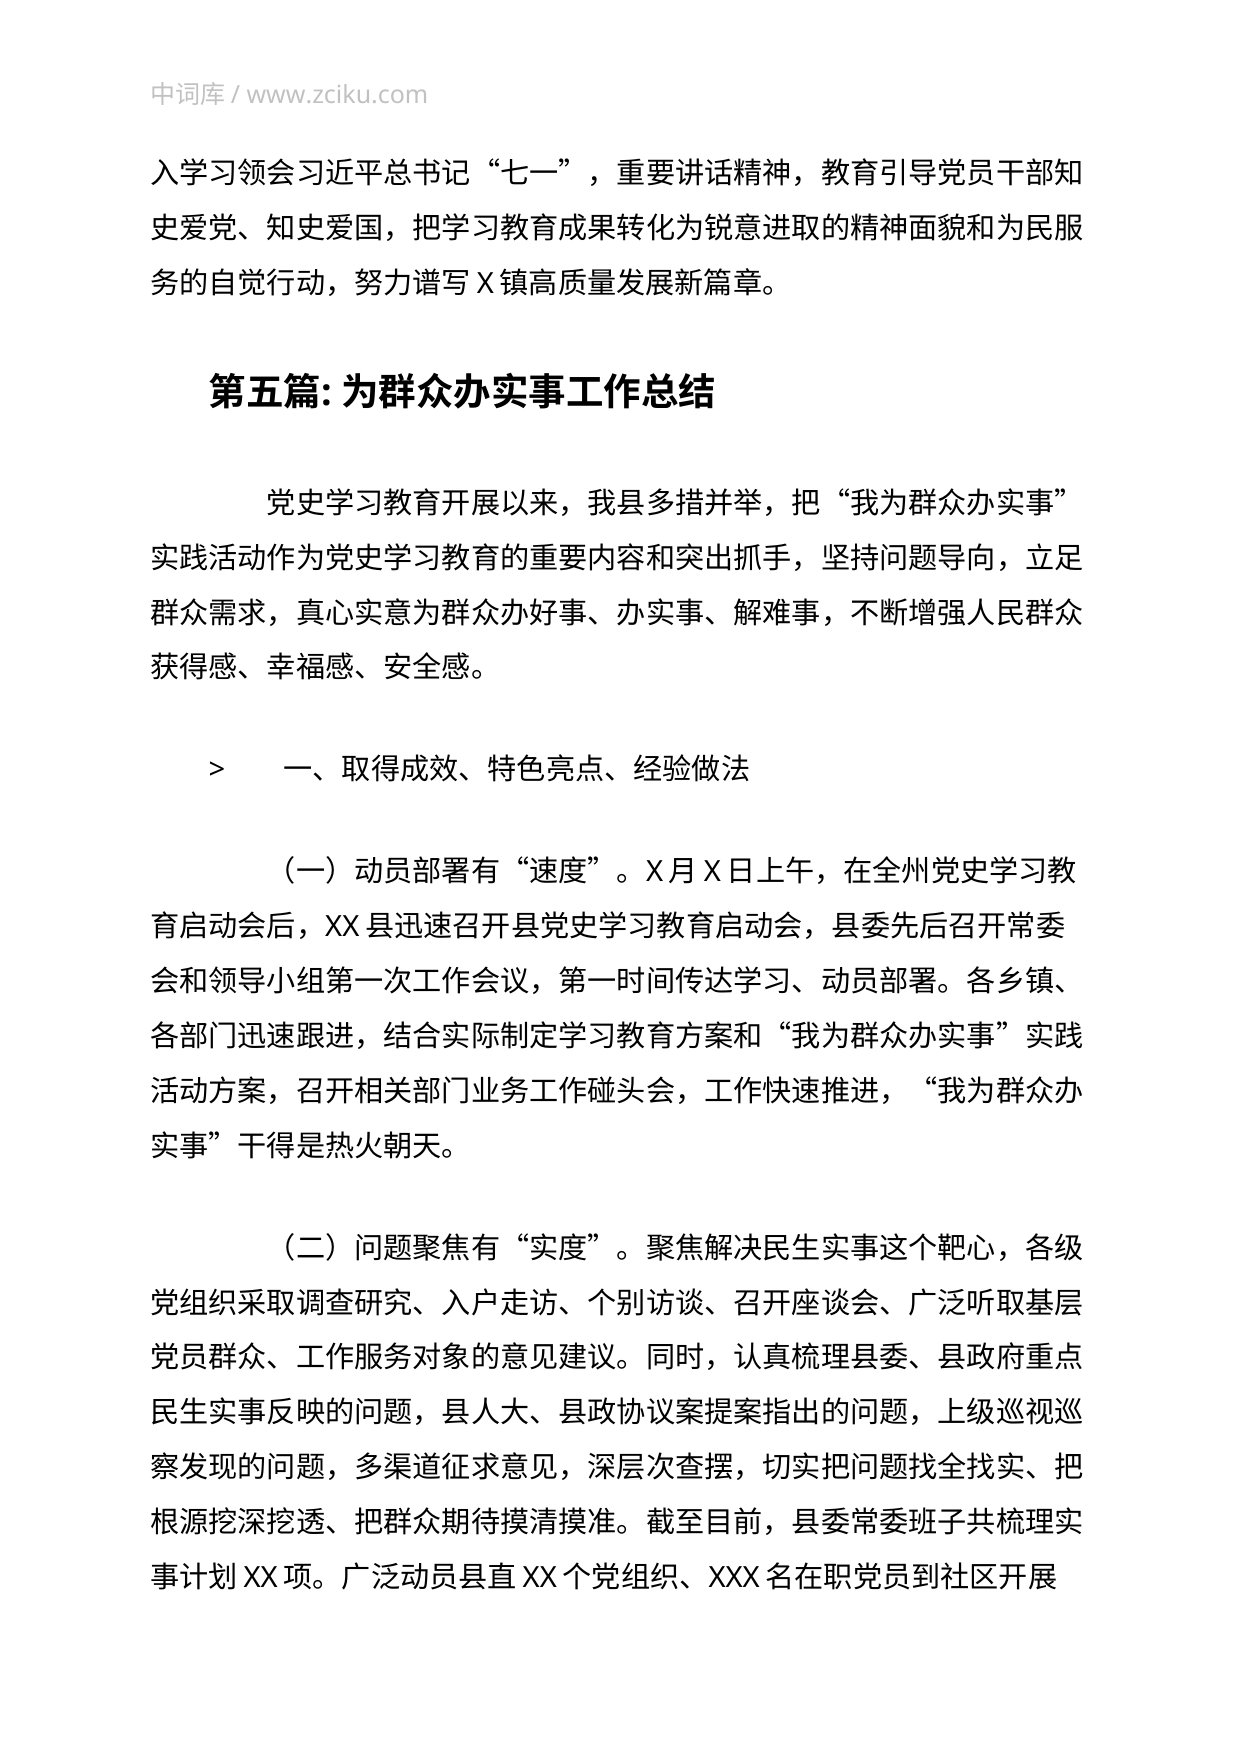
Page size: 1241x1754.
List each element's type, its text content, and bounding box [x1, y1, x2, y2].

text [150, 150, 1090, 302]
text 第五篇: 为群众办实事工作总结 [150, 362, 1090, 416]
text > 一、取得成效、特色亮点、经验做法 [150, 746, 1090, 788]
text 党史学习教育开展以来，我县多措并举，把“我为群众办实事”实践活动作为党史学习教育的重要内容和突出抓手，坚持问题导向，立足群众需求，真心实意为群众办好事、办实事、解难事，不断增强人民群众获得感、幸福感、安全感。 [150, 479, 1090, 686]
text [150, 1224, 1090, 1596]
text （一）动员部署有“速度”。X月X日上午，在全州党史学习教育启动会后，XX县迅速召开县党史学习教育启动会，县委先后召开常委会和领导小组第一次工作会议，第一时间传达学习、动员部署。各乡镇、各部门迅速跟进，结合实际制定学习教育方案和“我为群众办实事”实践活动方案，召开相关部门业务工作碰头会，工作快速推进，“我为群众办实事”干得是热火朝天。 [150, 848, 1090, 1165]
